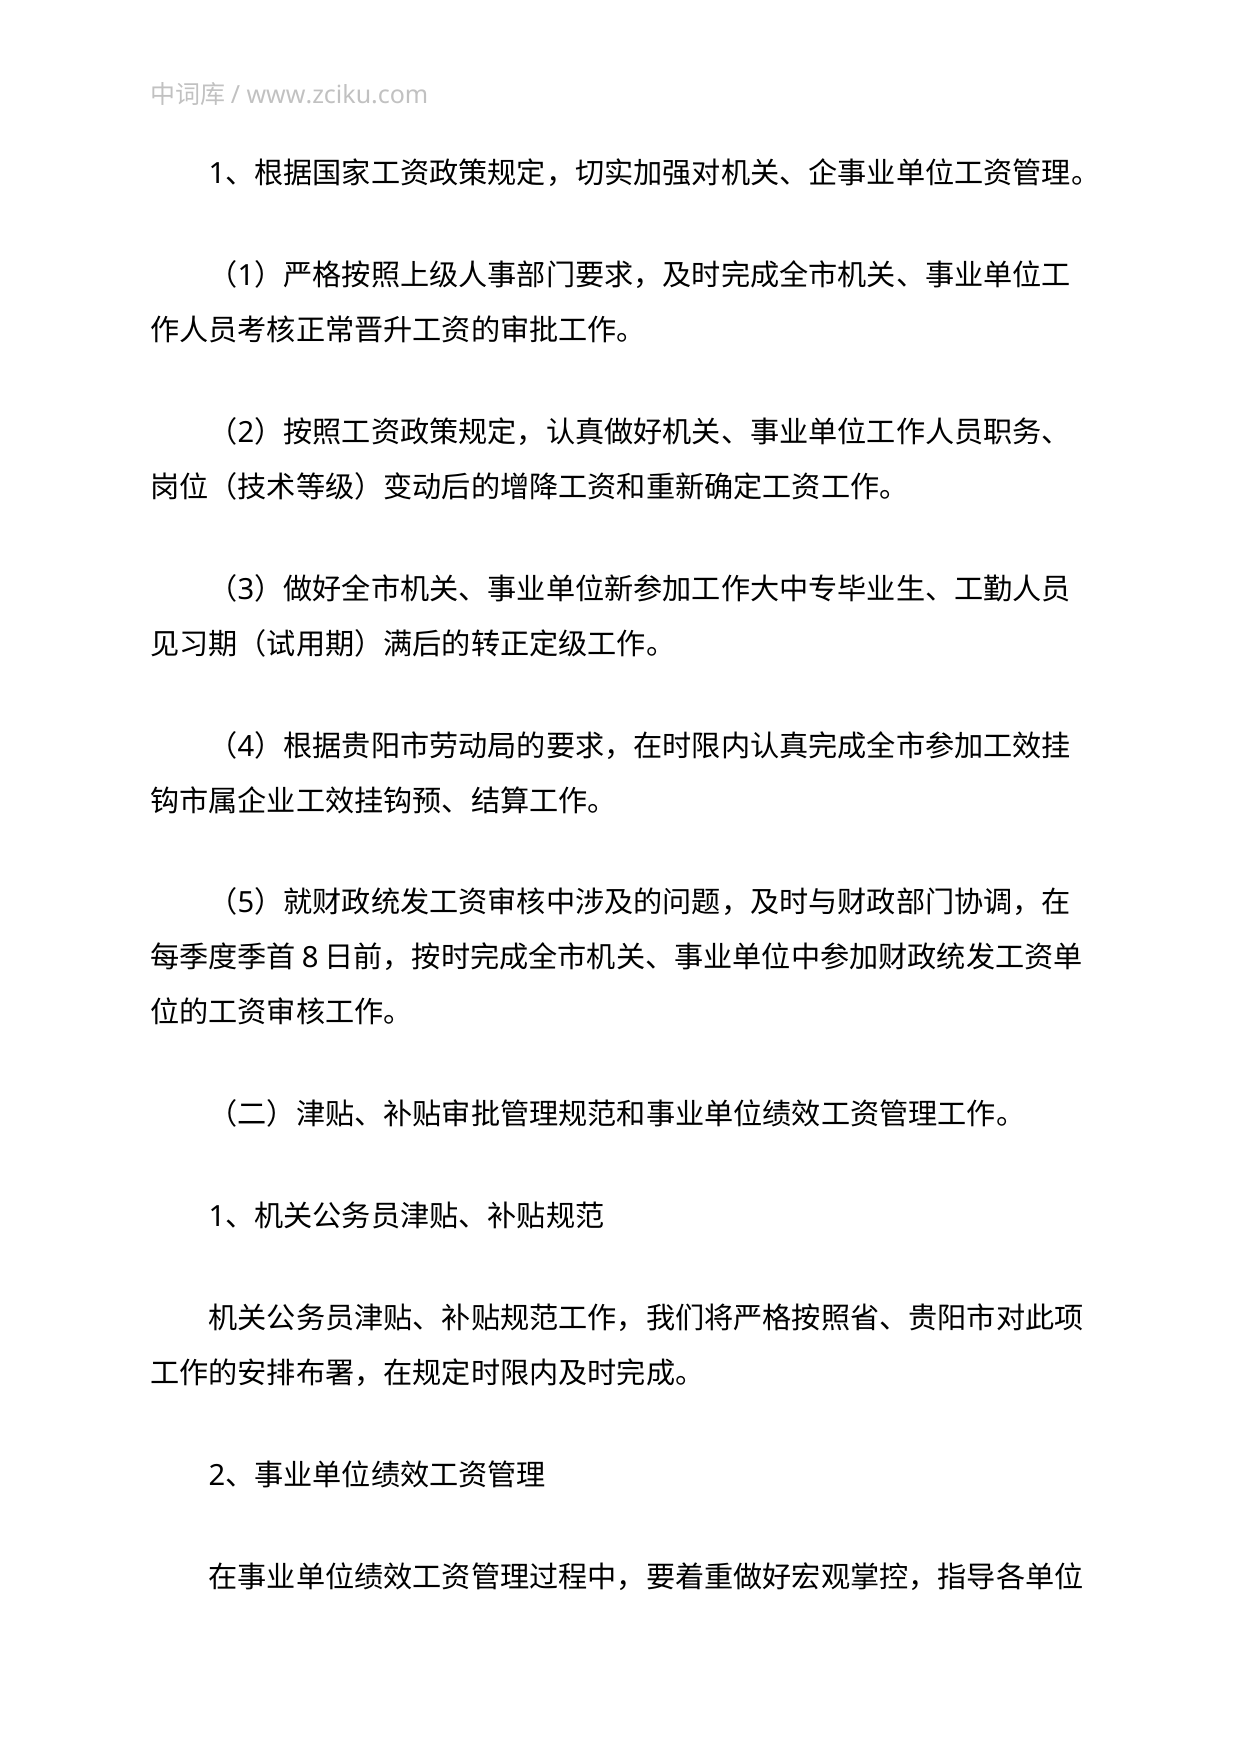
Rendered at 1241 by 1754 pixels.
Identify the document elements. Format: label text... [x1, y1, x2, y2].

text 1、机关公务员津贴、补贴规范 [150, 1193, 1090, 1235]
text （1）严格按照上级人事部门要求，及时完成全市机关、事业单位工作人员考核正常晋升工资的审批工作。 [150, 252, 1090, 349]
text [150, 1553, 1090, 1596]
text 机关公务员津贴、补贴规范工作，我们将严格按照省、贵阳市对此项工作的安排布署，在规定时限内及时完成。 [150, 1294, 1090, 1392]
text （5）就财政统发工资审核中涉及的问题，及时与财政部门协调，在每季度季首8日前，按时完成全市机关、事业单位中参加财政统发工资单位的工资审核工作。 [150, 879, 1090, 1031]
text （2）按照工资政策规定，认真做好机关、事业单位工作人员职务、岗位（技术等级）变动后的增降工资和重新确定工资工作。 [150, 409, 1090, 506]
text （3）做好全市机关、事业单位新参加工作大中专毕业生、工勤人员见习期（试用期）满后的转正定级工作。 [150, 566, 1090, 663]
text 2、事业单位绩效工资管理 [150, 1451, 1090, 1494]
text （4）根据贵阳市劳动局的要求，在时限内认真完成全市参加工效挂钩市属企业工效挂钩预、结算工作。 [150, 722, 1090, 819]
text 1、根据国家工资政策规定，切实加强对机关、企事业单位工资管理。 [150, 150, 1090, 192]
text （二）津贴、补贴审批管理规范和事业单位绩效工资管理工作。 [150, 1091, 1090, 1133]
